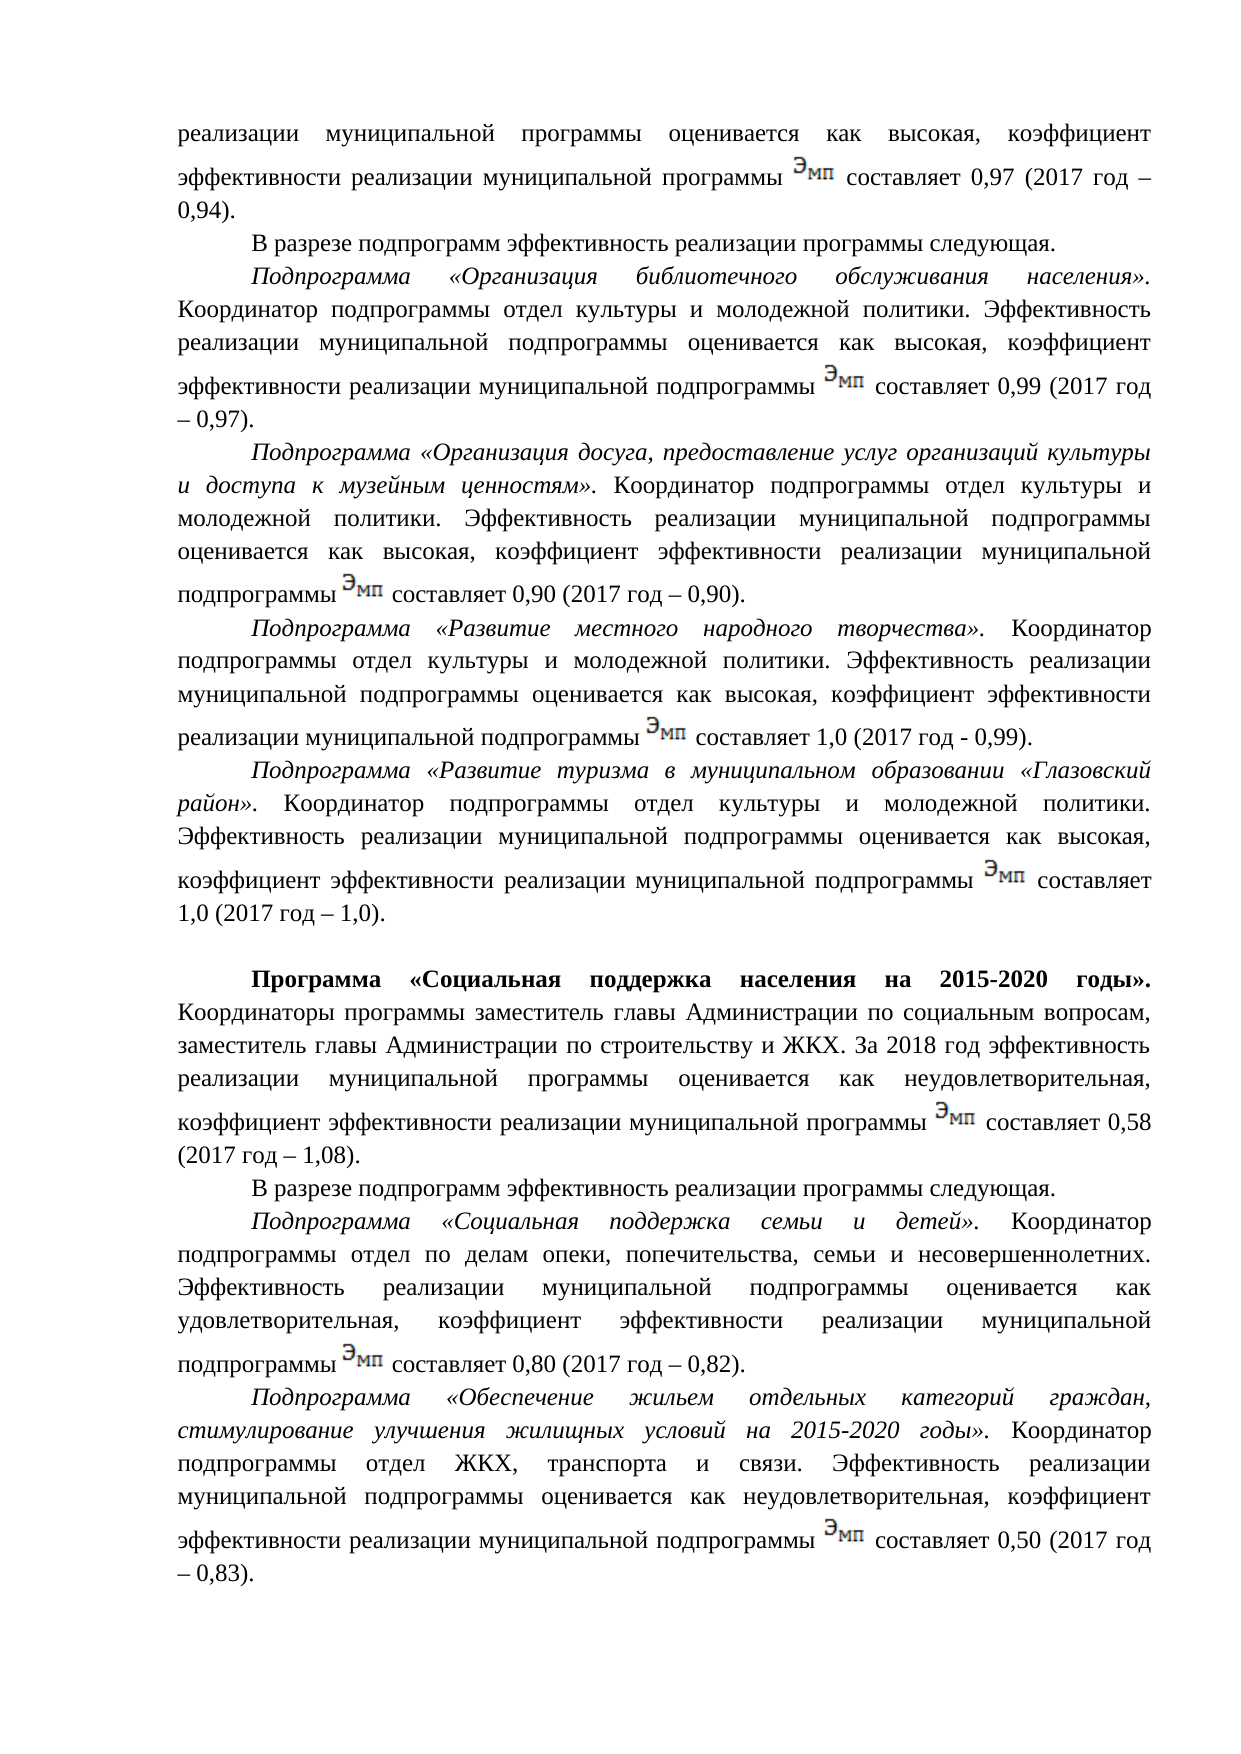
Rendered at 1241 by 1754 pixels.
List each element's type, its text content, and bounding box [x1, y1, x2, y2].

text Подпрограмма «Социальная поддержка семьи и детей». Координатор подпрограммы отдел по делам опеки, попечительства, семьи и несовершеннолетних. Эффективность реализации муниципальной подпрограммы оценивается как удовлетворительная, коэффициент эффективности реализации муниципальной подпрограммы составляет 0,80 (2017 год – 0,82). [177, 1206, 1152, 1378]
picture [824, 1513, 867, 1548]
text Подпрограмма «Организация досуга, предоставление услуг организаций культуры и доступа к музейным ценностям». Координатор подпрограммы отдел культуры и молодежной политики. Эффективность реализации муниципальной подпрограммы оценивается как высокая, коэффициент эффективности реализации муниципальной подпрограммы составляет 0,90 (2017 год – 0,90). [177, 437, 1152, 608]
picture [824, 359, 867, 394]
picture [793, 151, 837, 186]
picture [342, 568, 386, 603]
text В разрезе подпрограмм эффективность реализации программы следующая. [177, 228, 1152, 257]
picture [342, 1338, 386, 1373]
text В разрезе подпрограмм эффективность реализации программы следующая. [177, 1173, 1152, 1202]
text Подпрограмма «Обеспечение жильем отдельных категорий граждан, стимулирование улучшения жилищных условий на 2015-2020 годы». Координатор подпрограммы отдел ЖКХ, транспорта и связи. Эффективность реализации муниципальной подпрограммы оценивается как неудовлетворительная, коэффициент эффективности реализации муниципальной подпрограммы составляет 0,50 (2017 год – 0,83). [177, 1382, 1152, 1587]
picture [984, 854, 1028, 889]
picture [646, 711, 689, 746]
text Подпрограмма «Развитие местного народного творчества». Координатор подпрограммы отдел культуры и молодежной политики. Эффективность реализации муниципальной подпрограммы оценивается как высокая, коэффициент эффективности реализации муниципальной подпрограммы составляет 1,0 (2017 год - 0,99). [177, 613, 1152, 751]
text Подпрограмма «Организация библиотечного обслуживания населения». Координатор подпрограммы отдел культуры и молодежной политики. Эффективность реализации муниципальной подпрограммы оценивается как высокая, коэффициент эффективности реализации муниципальной подпрограммы составляет 0,99 (2017 год – 0,97). [177, 261, 1152, 432]
text Программа «Социальная поддержка населения на 2015-2020 годы». Координаторы программы заместитель главы Администрации по социальным вопросам, заместитель главы Администрации по строительству и ЖКХ. За 2018 год эффективность реализации муниципальной программы оценивается как неудовлетворительная, коэффициент эффективности реализации муниципальной программы составляет 0,58 (2017 год – 1,08). [177, 964, 1152, 1169]
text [177, 118, 1152, 224]
picture [935, 1096, 978, 1131]
text Подпрограмма «Развитие туризма в муниципальном образовании «Глазовский район». Координатор подпрограммы отдел культуры и молодежной политики. Эффективность реализации муниципальной подпрограммы оценивается как высокая, коэффициент эффективности реализации муниципальной подпрограммы составляет 1,0 (2017 год – 1,0). [177, 755, 1152, 927]
